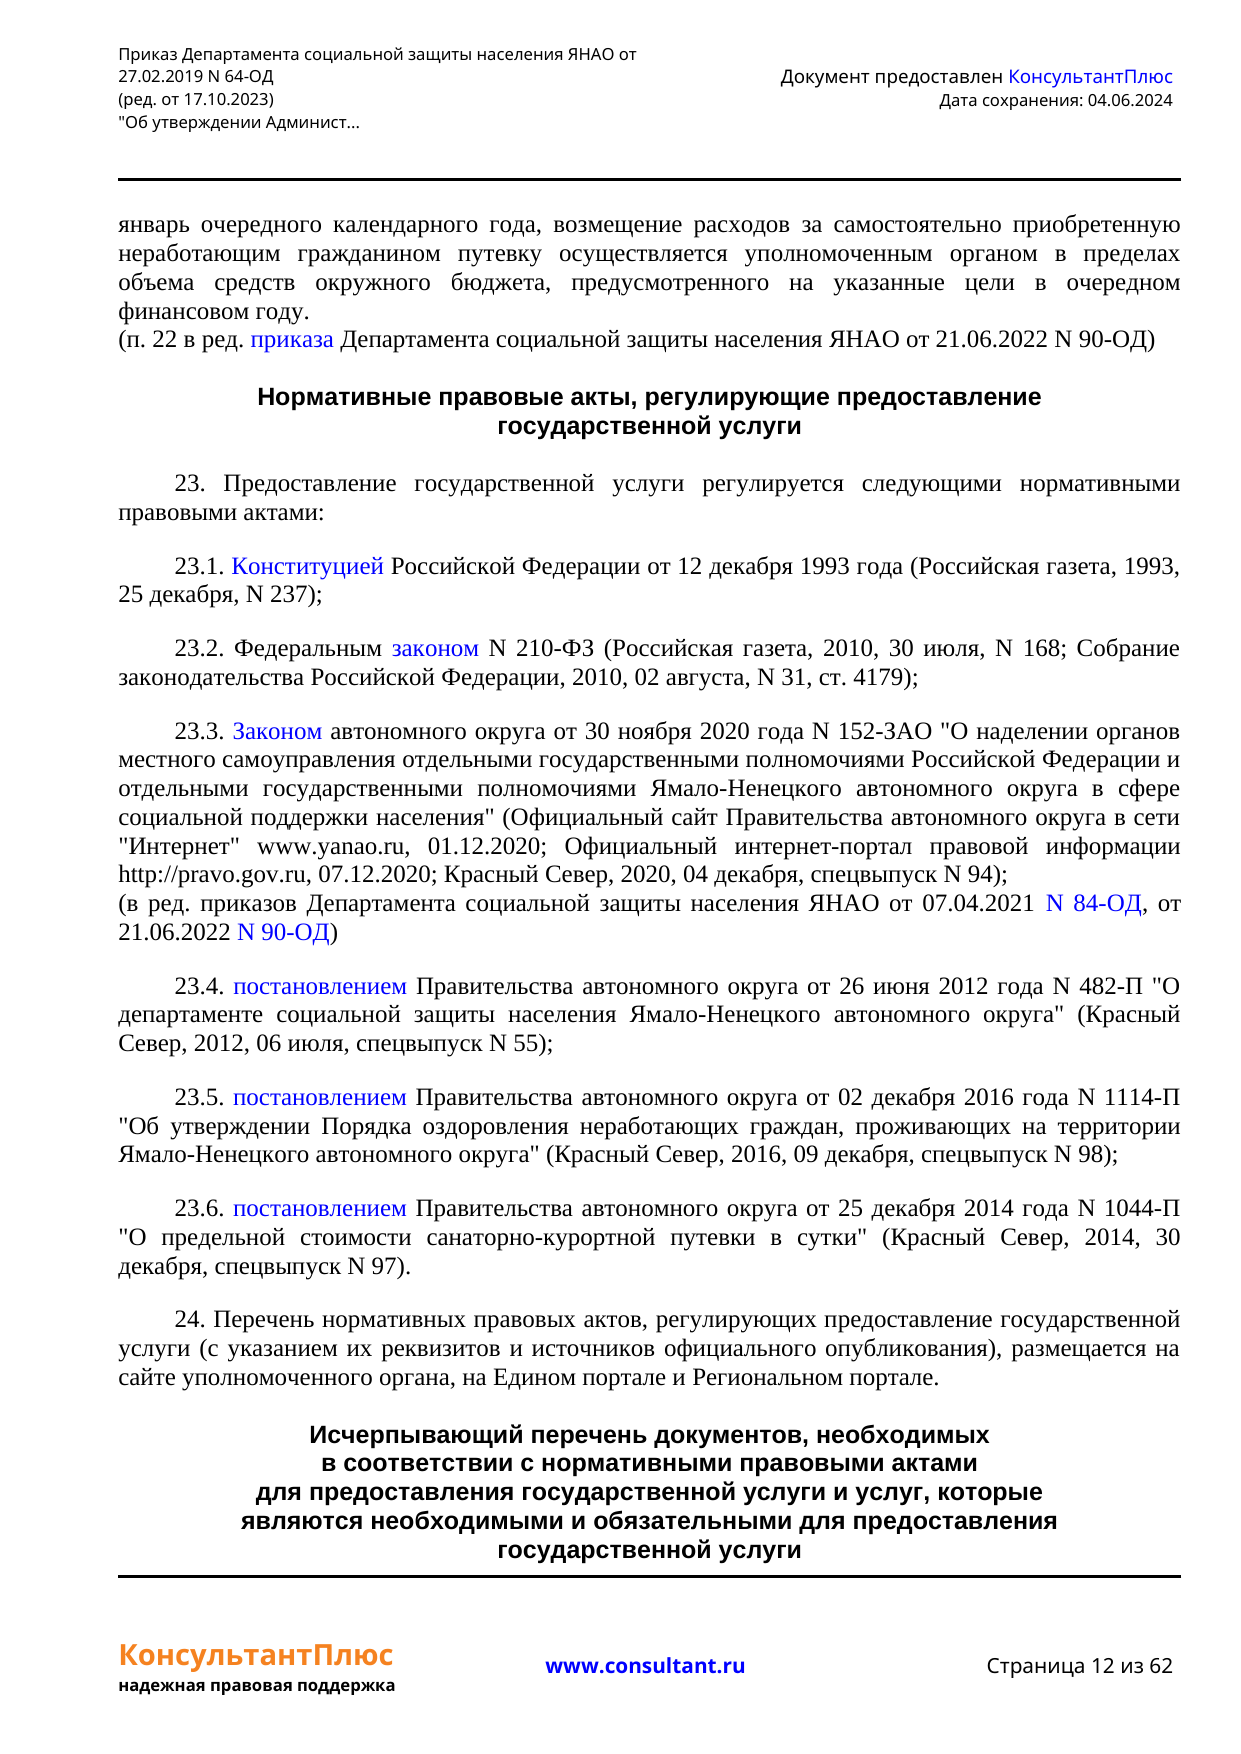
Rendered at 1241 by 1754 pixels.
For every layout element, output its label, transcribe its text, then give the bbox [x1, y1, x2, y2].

title государственной услуги [118, 1534, 1181, 1563]
text 23.1. Конституцией Российской Федерации от 12 декабря 1993 года (Российская газета, 1993, 25 декабря, N 237); [118, 551, 1181, 608]
title Нормативные правовые акты, регулирующие предоставление [118, 382, 1181, 411]
text (п. 22 в ред. приказа Департамента социальной защиты населения ЯНАО от 21.06.2022 N 90-ОД) [118, 324, 1181, 353]
title государственной услуги [118, 411, 1181, 439]
text 23.2. Федеральным законом N 210-ФЗ (Российская газета, 2010, 30 июля, N 168; Собрание законодательства Российской Федерации, 2010, 02 августа, N 31, ст. 4179); [118, 633, 1181, 691]
title Исчерпывающий перечень документов, необходимых [118, 1419, 1181, 1448]
text 23.5. постановлением Правительства автономного округа от 02 декабря 2016 года N 1114-П "Об утверждении Порядка оздоровления неработающих граждан, проживающих на территории Ямало-Ненецкого автономного округа" (Красный Север, 2016, 09 декабря, спецвыпуск N 98); [118, 1082, 1181, 1168]
text (в ред. приказов Департамента социальной защиты населения ЯНАО от 07.04.2021 N 84-ОД, от 21.06.2022 N 90-ОД) [118, 888, 1181, 946]
title являются необходимыми и обязательными для предоставления [118, 1506, 1181, 1534]
text 23.4. постановлением Правительства автономного округа от 26 июня 2012 года N 482-П "О департаменте социальной защиты населения Ямало-Ненецкого автономного округа" (Красный Север, 2012, 06 июля, спецвыпуск N 55); [118, 971, 1181, 1057]
title для предоставления государственной услуги и услуг, которые [118, 1477, 1181, 1506]
text 24. Перечень нормативных правовых актов, регулирующих предоставление государственной услуги (с указанием их реквизитов и источников официального опубликования), размещается на сайте уполномоченного органа, на Едином портале и Региональном портале. [118, 1304, 1181, 1391]
text 23. Предоставление государственной услуги регулируется следующими нормативными правовыми актами: [118, 468, 1181, 526]
title в соответствии с нормативными правовыми актами [118, 1448, 1181, 1477]
text 23.6. постановлением Правительства автономного округа от 25 декабря 2014 года N 1044-П "О предельной стоимости санаторно-курортной путевки в сутки" (Красный Север, 2014, 30 декабря, спецвыпуск N 97). [118, 1193, 1181, 1279]
text 23.3. Законом автономного округа от 30 ноября 2020 года N 152-ЗАО "О наделении органов местного самоуправления отдельными государственными полномочиями Российской Федерации и отдельными государственными полномочиями Ямало-Ненецкого автономного округа в сфере социальной поддержки населения" (Официальный сайт Правительства автономного округа в сети "Интернет" www.yanao.ru, 01.12.2020; Официальный интернет-портал правовой информации http://pravo.gov.ru, 07.12.2020; Красный Север, 2020, 04 декабря, спецвыпуск N 94); [118, 716, 1181, 888]
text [118, 209, 1181, 324]
